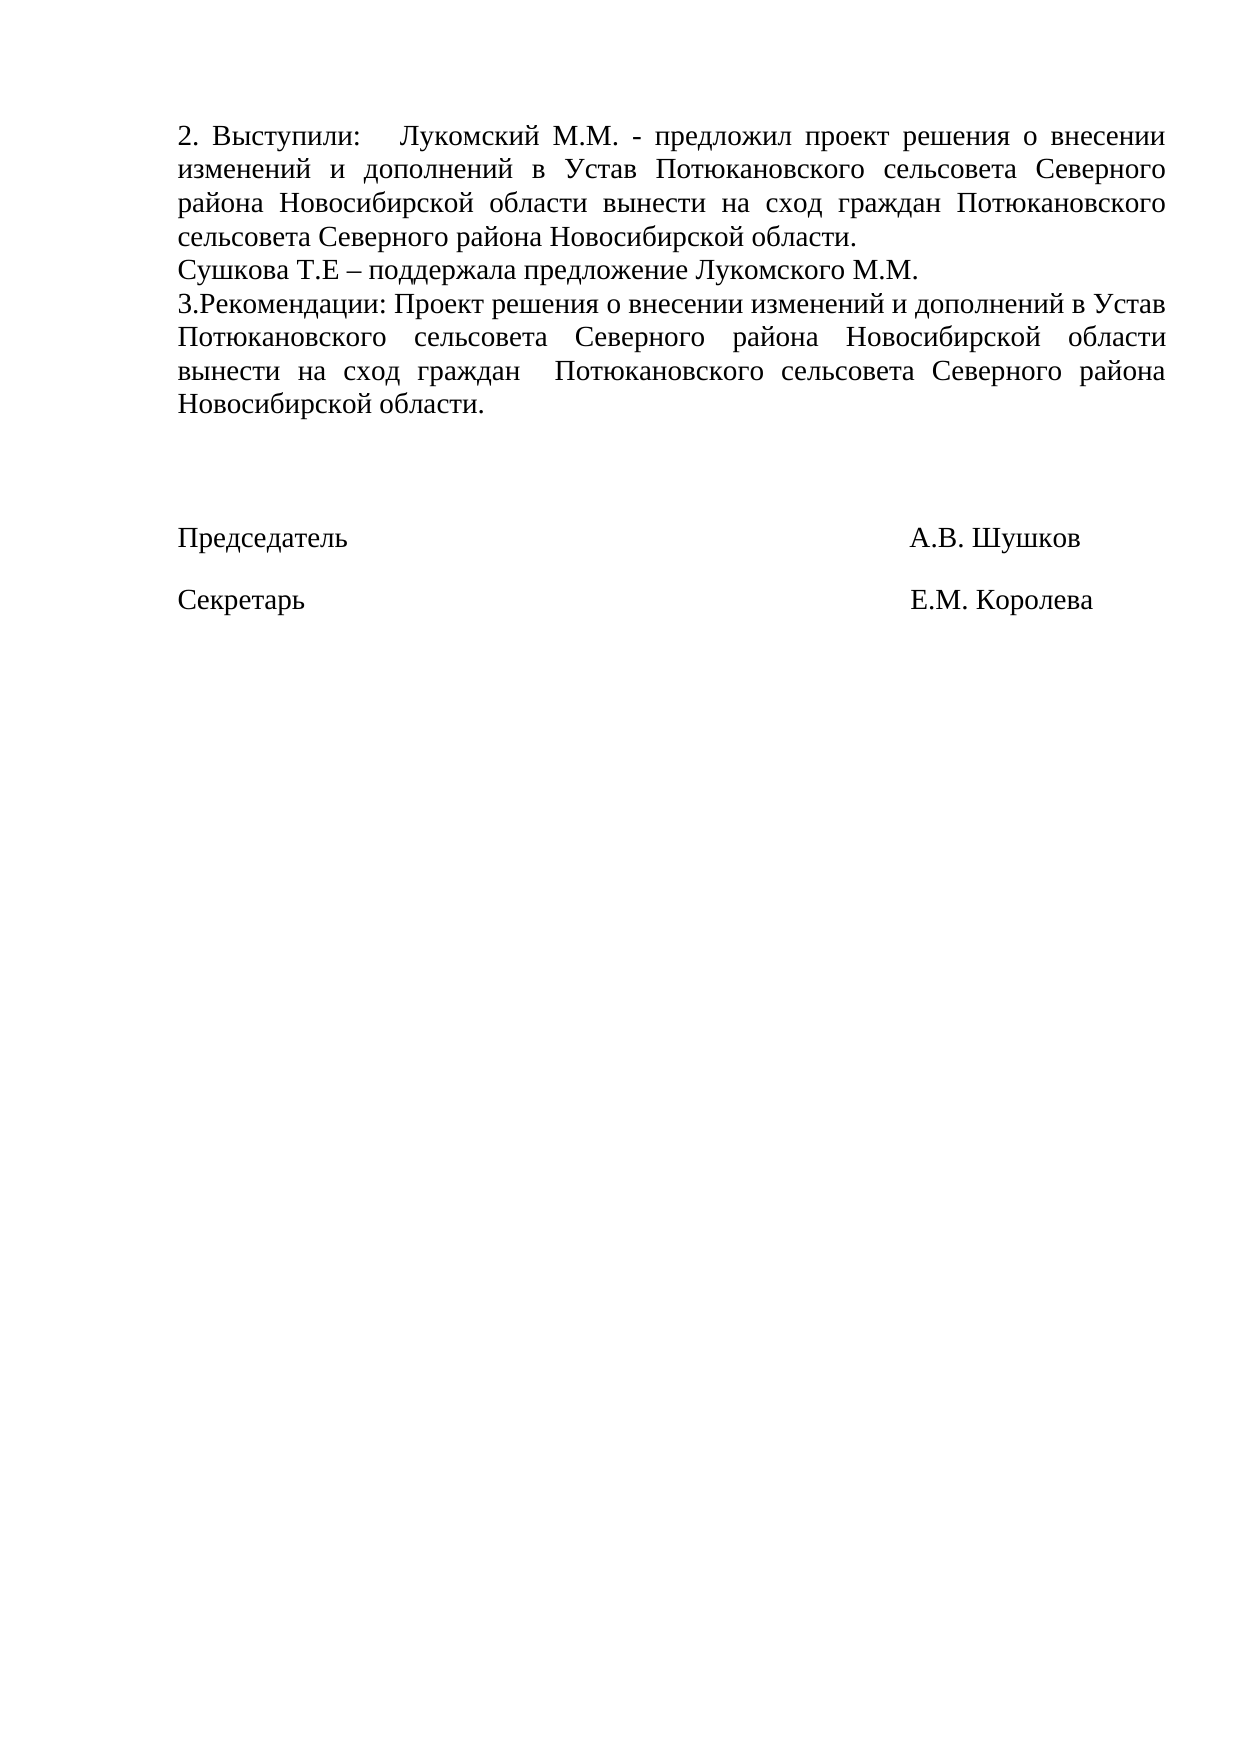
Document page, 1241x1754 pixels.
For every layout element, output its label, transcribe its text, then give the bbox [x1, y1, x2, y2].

text Сушкова Т.Е – поддержала предложение Лукомского М.М. [177, 252, 1167, 286]
text Председатель А.В. Шушков [177, 521, 1167, 554]
text Секретарь Е.М. Королева [177, 582, 1167, 616]
text 2. Выступили: Лукомский М.М. - предложил проект решения о внесении изменений и дополнений в Устав Потюкановского сельсовета Северного района Новосибирской области вынести на сход граждан Потюкановского сельсовета Северного района Новосибирской области. [177, 118, 1167, 252]
text 3.Рекомендации: Проект решения о внесении изменений и дополнений в Устав Потюкановского сельсовета Северного района Новосибирской области вынести на сход граждан Потюкановского сельсовета Северного района Новосибирской области. [177, 286, 1167, 420]
